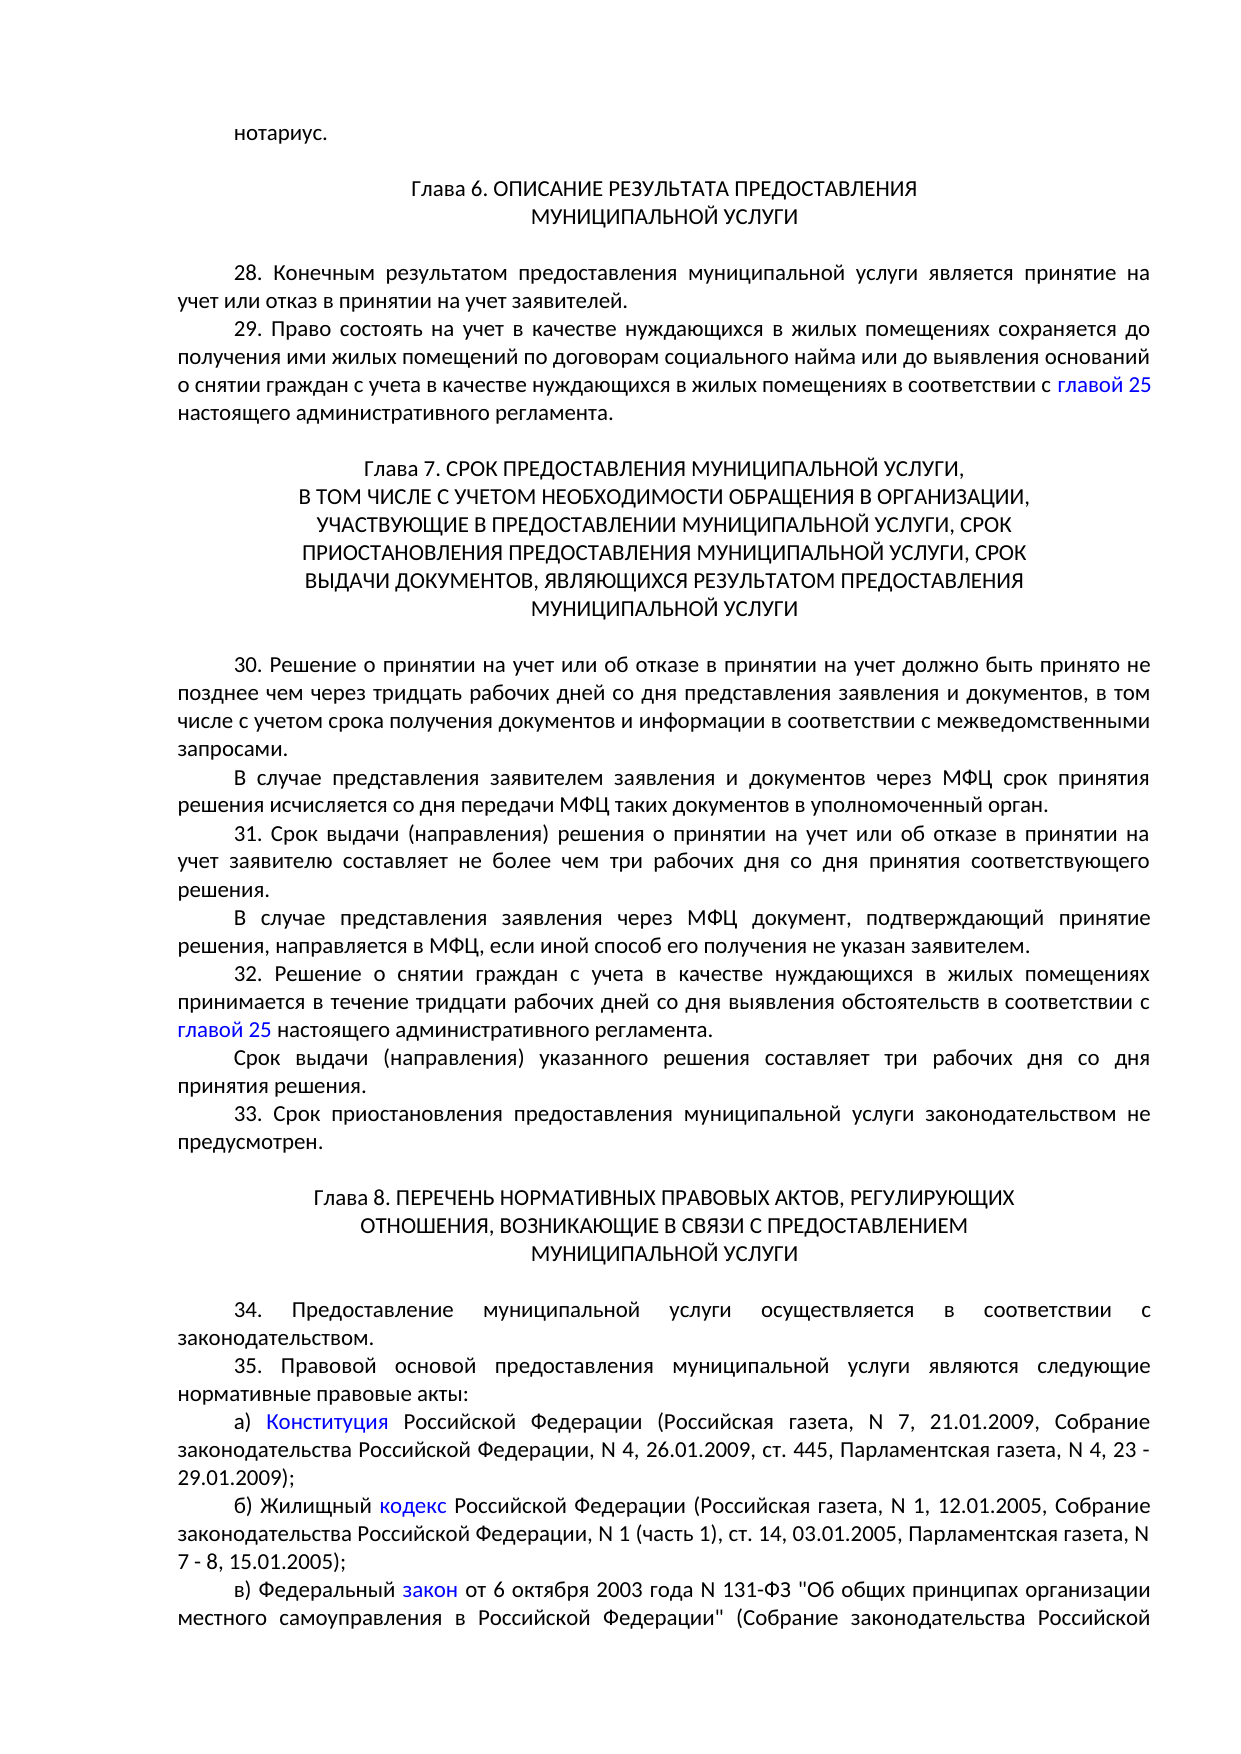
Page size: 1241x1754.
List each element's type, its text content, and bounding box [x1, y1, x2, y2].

text 34. Предоставление муниципальной услуги осуществляется в соответствии с законодательством. [177, 1295, 1152, 1351]
text 29. Право состоять на учет в качестве нуждающихся в жилых помещениях сохраняется до получения ими жилых помещений по договорам социального найма или до выявления оснований о снятии граждан с учета в качестве нуждающихся в жилых помещениях в соответствии с главой 25 настоящего административного регламента. [177, 314, 1152, 426]
text ОТНОШЕНИЯ, ВОЗНИКАЮЩИЕ В СВЯЗИ С ПРЕДОСТАВЛЕНИЕМ [177, 1211, 1152, 1239]
text б) Жилищный кодекс Российской Федерации (Российская газета, N 1, 12.01.2005, Собрание законодательства Российской Федерации, N 1 (часть 1), ст. 14, 03.01.2005, Парламентская газета, N 7 - 8, 15.01.2005); [177, 1491, 1152, 1575]
text УЧАСТВУЮЩИЕ В ПРЕДОСТАВЛЕНИИ МУНИЦИПАЛЬНОЙ УСЛУГИ, СРОК [177, 510, 1152, 538]
text 30. Решение о принятии на учет или об отказе в принятии на учет должно быть принято не позднее чем через тридцать рабочих дней со дня представления заявления и документов, в том числе с учетом срока получения документов и информации в соответствии с межведомственными запросами. [177, 651, 1152, 763]
text МУНИЦИПАЛЬНОЙ УСЛУГИ [177, 202, 1152, 230]
text МУНИЦИПАЛЬНОЙ УСЛУГИ [177, 1239, 1152, 1267]
text 33. Срок приостановления предоставления муниципальной услуги законодательством не предусмотрен. [177, 1099, 1152, 1155]
text а) Конституция Российской Федерации (Российская газета, N 7, 21.01.2009, Собрание законодательства Российской Федерации, N 4, 26.01.2009, ст. 445, Парламентская газета, N 4, 23 - 29.01.2009); [177, 1407, 1152, 1491]
text Срок выдачи (направления) указанного решения составляет три рабочих дня со дня принятия решения. [177, 1043, 1152, 1099]
text 31. Срок выдачи (направления) решения о принятии на учет или об отказе в принятии на учет заявителю составляет не более чем три рабочих дня со дня принятия соответствующего решения. [177, 819, 1152, 903]
text 28. Конечным результатом предоставления муниципальной услуги является принятие на учет или отказ в принятии на учет заявителей. [177, 258, 1152, 314]
text В случае представления заявителем заявления и документов через МФЦ срок принятия решения исчисляется со дня передачи МФЦ таких документов в уполномоченный орган. [177, 763, 1152, 819]
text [177, 1575, 1152, 1631]
text Глава 6. ОПИСАНИЕ РЕЗУЛЬТАТА ПРЕДОСТАВЛЕНИЯ [177, 174, 1152, 202]
text 35. Правовой основой предоставления муниципальной услуги являются следующие нормативные правовые акты: [177, 1351, 1152, 1407]
text нотариус. [177, 118, 1152, 146]
text Глава 7. СРОК ПРЕДОСТАВЛЕНИЯ МУНИЦИПАЛЬНОЙ УСЛУГИ, [177, 454, 1152, 482]
text В ТОМ ЧИСЛЕ С УЧЕТОМ НЕОБХОДИМОСТИ ОБРАЩЕНИЯ В ОРГАНИЗАЦИИ, [177, 482, 1152, 510]
text Глава 8. ПЕРЕЧЕНЬ НОРМАТИВНЫХ ПРАВОВЫХ АКТОВ, РЕГУЛИРУЮЩИХ [177, 1183, 1152, 1211]
text 32. Решение о снятии граждан с учета в качестве нуждающихся в жилых помещениях принимается в течение тридцати рабочих дней со дня выявления обстоятельств в соответствии с главой 25 настоящего административного регламента. [177, 959, 1152, 1043]
text В случае представления заявления через МФЦ документ, подтверждающий принятие решения, направляется в МФЦ, если иной способ его получения не указан заявителем. [177, 903, 1152, 959]
text ПРИОСТАНОВЛЕНИЯ ПРЕДОСТАВЛЕНИЯ МУНИЦИПАЛЬНОЙ УСЛУГИ, СРОК [177, 538, 1152, 566]
text МУНИЦИПАЛЬНОЙ УСЛУГИ [177, 594, 1152, 622]
text ВЫДАЧИ ДОКУМЕНТОВ, ЯВЛЯЮЩИХСЯ РЕЗУЛЬТАТОМ ПРЕДОСТАВЛЕНИЯ [177, 566, 1152, 594]
